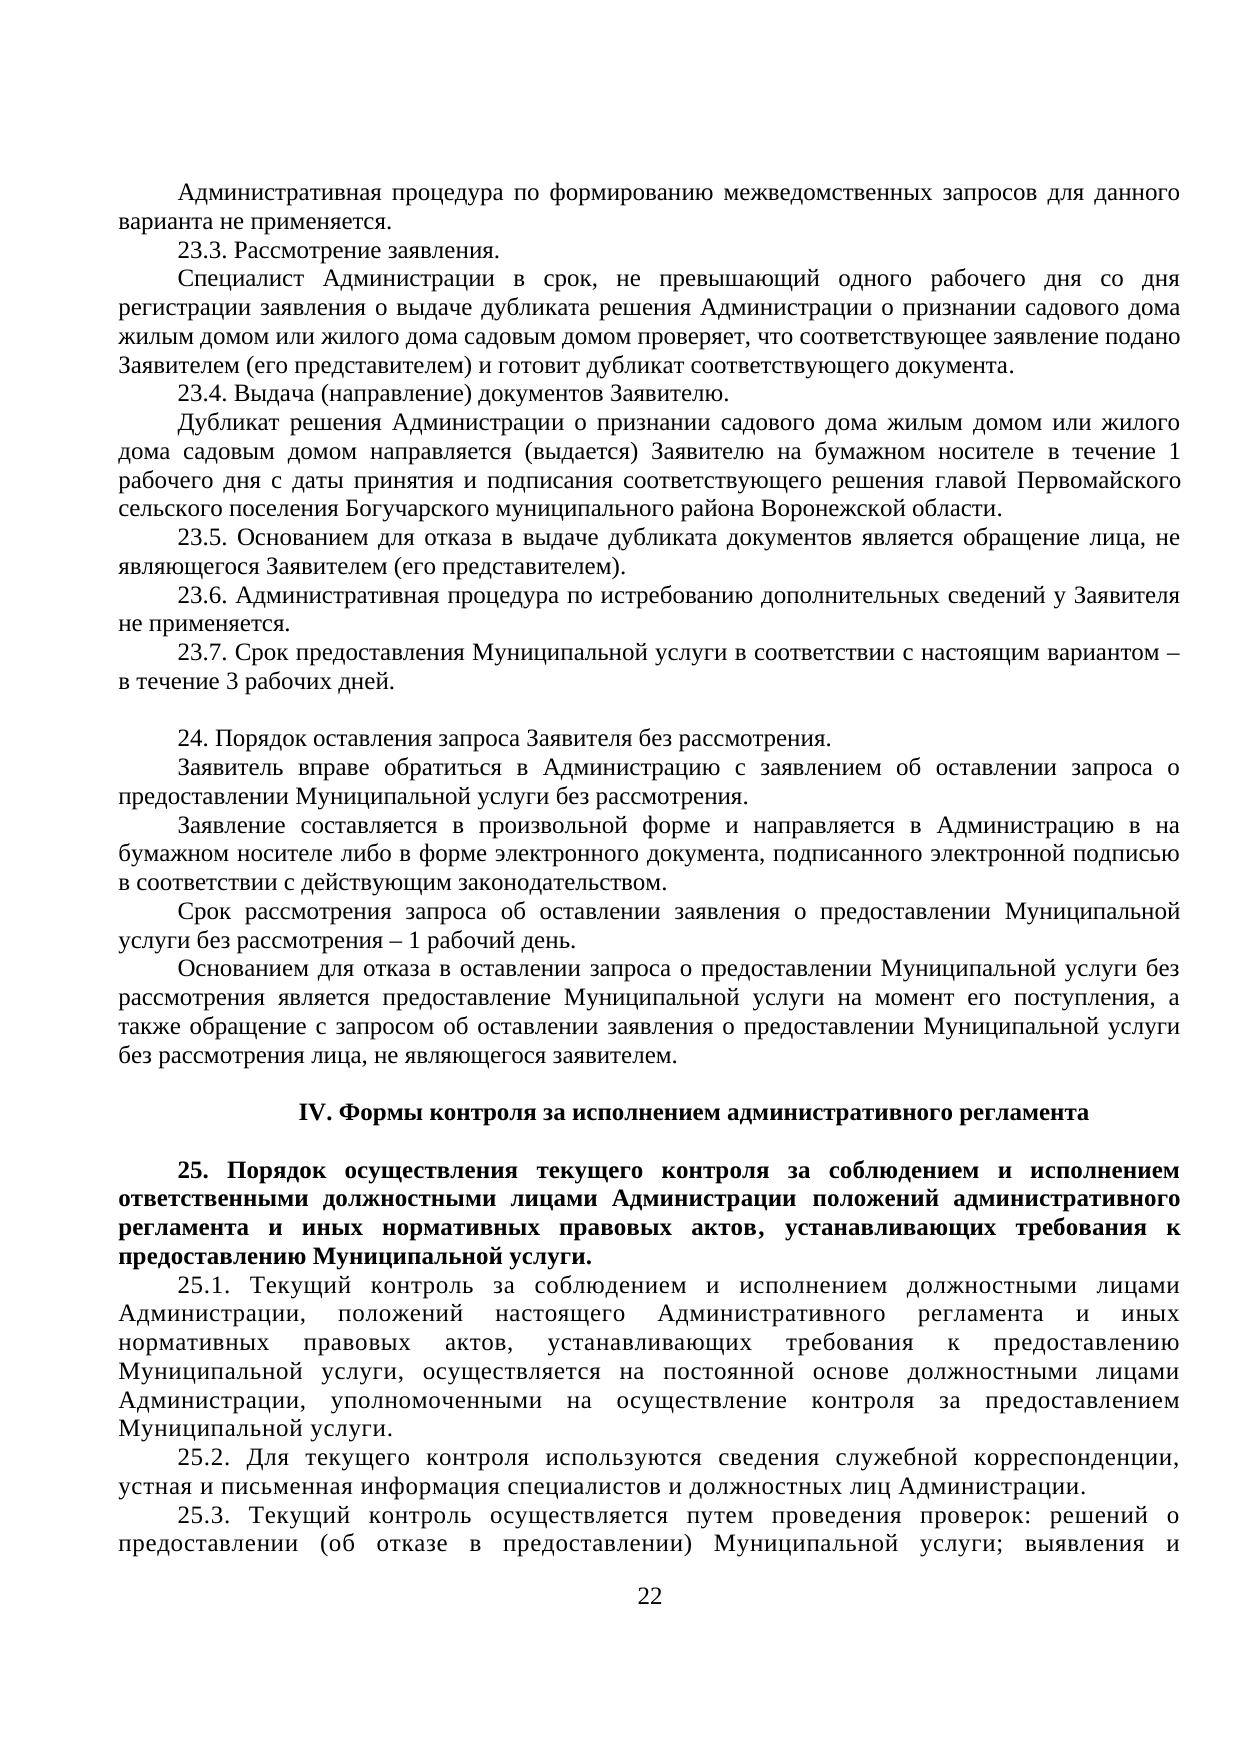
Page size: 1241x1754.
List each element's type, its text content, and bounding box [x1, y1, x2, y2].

text IV. Формы контроля за исполнением административного регламента [207, 1097, 1181, 1126]
text 25.2. Для текущего контроля используются сведения служебной корреспонденции, устная и письменная информация специалистов и должностных лиц Администрации. [118, 1442, 1181, 1500]
text 23.7. Срок предоставления Муниципальной услуги в соответствии с настоящим вариантом – в течение 3 рабочих дней. [118, 637, 1181, 695]
text 23.3. Рассмотрение заявления. [118, 235, 1181, 263]
text 23.6. Административная процедура по истребованию дополнительных сведений у Заявителя не применяется. [118, 580, 1181, 637]
text 23.5. Основанием для отказа в выдаче дубликата документов является обращение лица, не являющегося Заявителем (его представителем). [118, 522, 1181, 580]
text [118, 1500, 1181, 1557]
text Заявление составляется в произвольной форме и направляется в Администрацию в на бумажном носителе либо в форме электронного документа, подписанного электронной подписью в соответствии с действующим законодательством. [118, 810, 1181, 896]
text Административная процедура по формированию межведомственных запросов для данного варианта не применяется. [118, 177, 1181, 235]
text 24. Порядок оставления запроса Заявителя без рассмотрения. [118, 723, 1181, 752]
text Основанием для отказа в оставлении запроса о предоставлении Муниципальной услуги без рассмотрения является предоставление Муниципальной услуги на момент его поступления, а также обращение с запросом об оставлении заявления о предоставлении Муниципальной услуги без рассмотрения лица, не являющегося заявителем. [118, 953, 1181, 1068]
text 25. Порядок осуществления текущего контроля за соблюдением и исполнением ответственными должностными лицами Администрации положений административного регламента и иных нормативных правовых актов, устанавливающих требования к предоставлению Муниципальной услуги. [118, 1155, 1181, 1270]
text Дубликат решения Администрации о признании садового дома жилым домом или жилого дома садовым домом направляется (выдается) Заявителю на бумажном носителе в течение 1 рабочего дня с даты принятия и подписания соответствующего решения главой Первомайского сельского поселения Богучарского муниципального района Воронежской области. [118, 407, 1181, 522]
text 25.1. Текущий контроль за соблюдением и исполнением должностными лицами Администрации, положений настоящего Административного регламента и иных нормативных правовых актов, устанавливающих требования к предоставлению Муниципальной услуги, осуществляется на постоянной основе должностными лицами Администрации, уполномоченными на осуществление контроля за предоставлением Муниципальной услуги. [118, 1270, 1181, 1442]
text 23.4. Выдача (направление) документов Заявителю. [118, 378, 1181, 407]
text Заявитель вправе обратиться в Администрацию с заявлением об оставлении запроса о предоставлении Муниципальной услуги без рассмотрения. [118, 752, 1181, 810]
text Срок рассмотрения запроса об оставлении заявления о предоставлении Муниципальной услуги без рассмотрения – 1 рабочий день. [118, 896, 1181, 953]
text Специалист Администрации в срок, не превышающий одного рабочего дня со дня регистрации заявления о выдаче дубликата решения Администрации о признании садового дома жилым домом или жилого дома садовым домом проверяет, что соответствующее заявление подано Заявителем (его представителем) и готовит дубликат соответствующего документа. [118, 263, 1181, 378]
